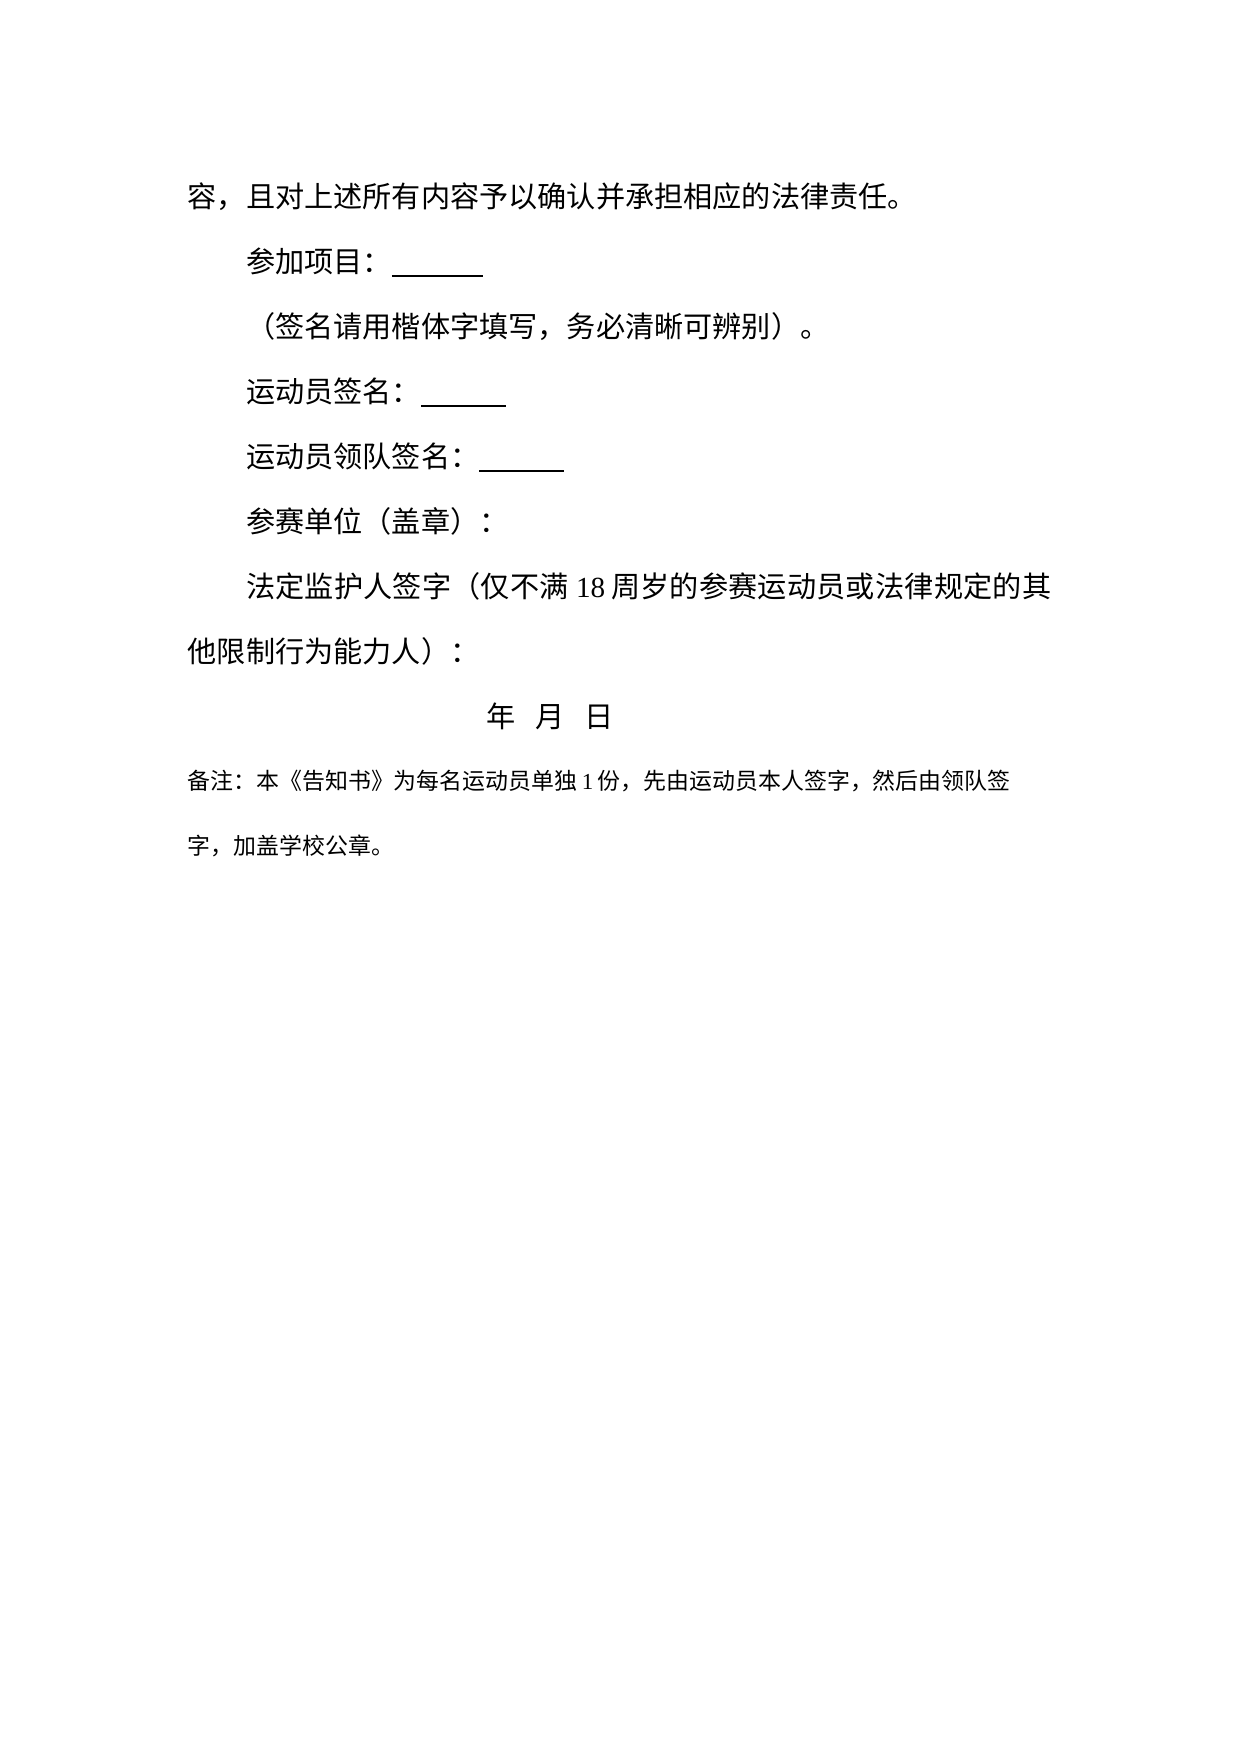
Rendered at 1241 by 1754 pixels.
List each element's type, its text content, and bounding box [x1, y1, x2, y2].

text 法定监护人签字（仅不满18周岁的参赛运动员或法律规定的其他限制行为能力人）： [187, 552, 1053, 682]
text 运动员领队签名： [187, 422, 1053, 487]
text 备注：本《告知书》为每名运动员单独1份，先由运动员本人签字，然后由领队签字，加盖学校公章。 [187, 747, 1053, 877]
text （签名请用楷体字填写，务必清晰可辨别）。 [187, 292, 1053, 357]
text 参赛单位（盖章）： [187, 487, 1053, 552]
text 参加项目： [187, 227, 1053, 292]
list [187, 162, 1053, 227]
text 运动员签名： [187, 357, 1053, 422]
text 年 月 日 [187, 682, 1053, 747]
